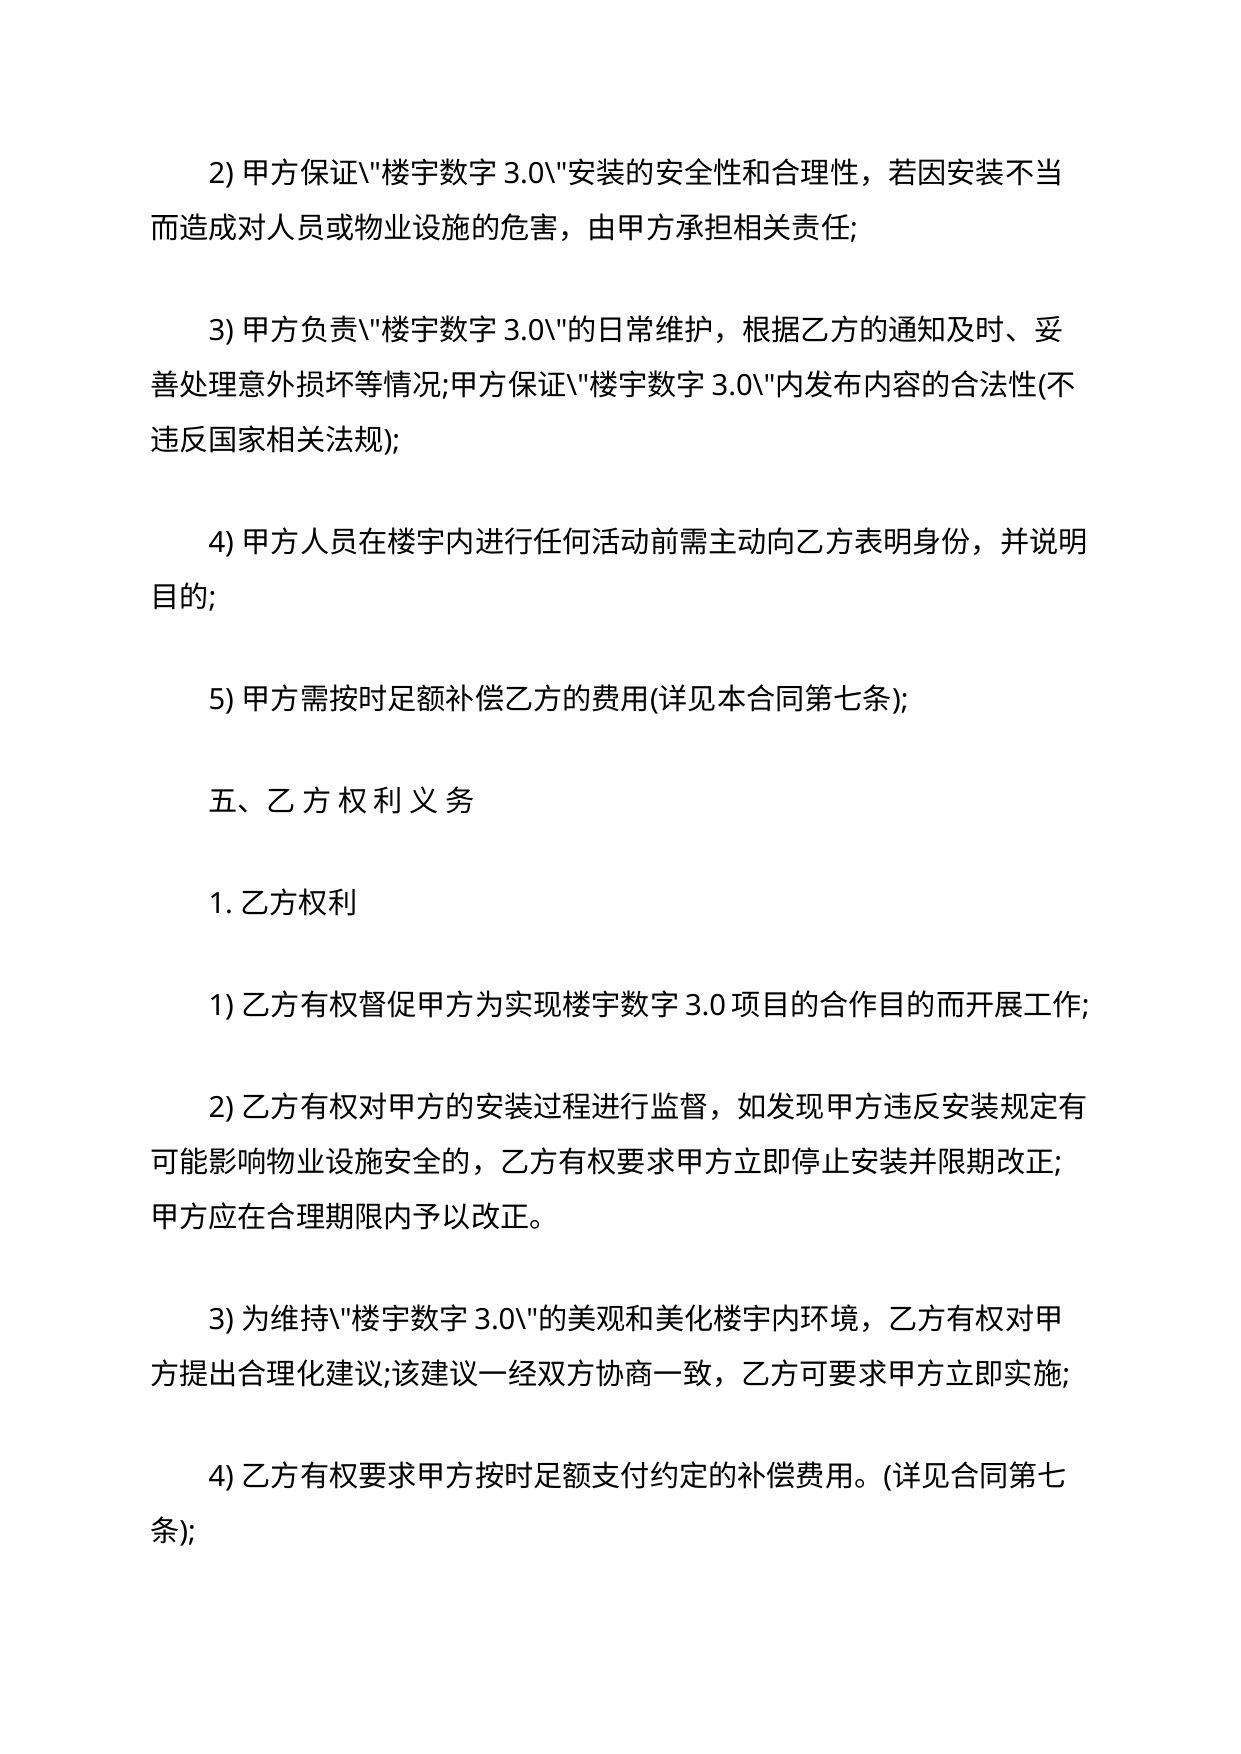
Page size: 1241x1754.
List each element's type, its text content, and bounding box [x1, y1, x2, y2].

text 5) 甲方需按时足额补偿乙方的费用(详见本合同第七条); [150, 676, 1090, 718]
text 2) 乙方有权对甲方的安装过程进行监督，如发现甲方违反安装规定有可能影响物业设施安全的，乙方有权要求甲方立即停止安装并限期改正;甲方应在合理期限内予以改正。 [150, 1084, 1090, 1236]
text 4) 乙方有权要求甲方按时足额支付约定的补偿费用。(详见合同第七条); [150, 1452, 1090, 1550]
text 2) 甲方保证\"楼宇数字3.0\"安装的安全性和合理性，若因安装不当而造成对人员或物业设施的危害，由甲方承担相关责任; [150, 150, 1090, 247]
text 4) 甲方人员在楼宇内进行任何活动前需主动向乙方表明身份，并说明目的; [150, 519, 1090, 616]
text 五、乙 方 权 利 义 务 [150, 778, 1090, 820]
text 3) 为维持\"楼宇数字3.0\"的美观和美化楼宇内环境，乙方有权对甲方提出合理化建议;该建议一经双方协商一致，乙方可要求甲方立即实施; [150, 1295, 1090, 1393]
text 1) 乙方有权督促甲方为实现楼宇数字3.0项目的合作目的而开展工作; [150, 982, 1090, 1024]
text 1. 乙方权利 [150, 880, 1090, 922]
text 3) 甲方负责\"楼宇数字3.0\"的日常维护，根据乙方的通知及时、妥善处理意外损坏等情况;甲方保证\"楼宇数字3.0\"内发布内容的合法性(不违反国家相关法规); [150, 307, 1090, 459]
